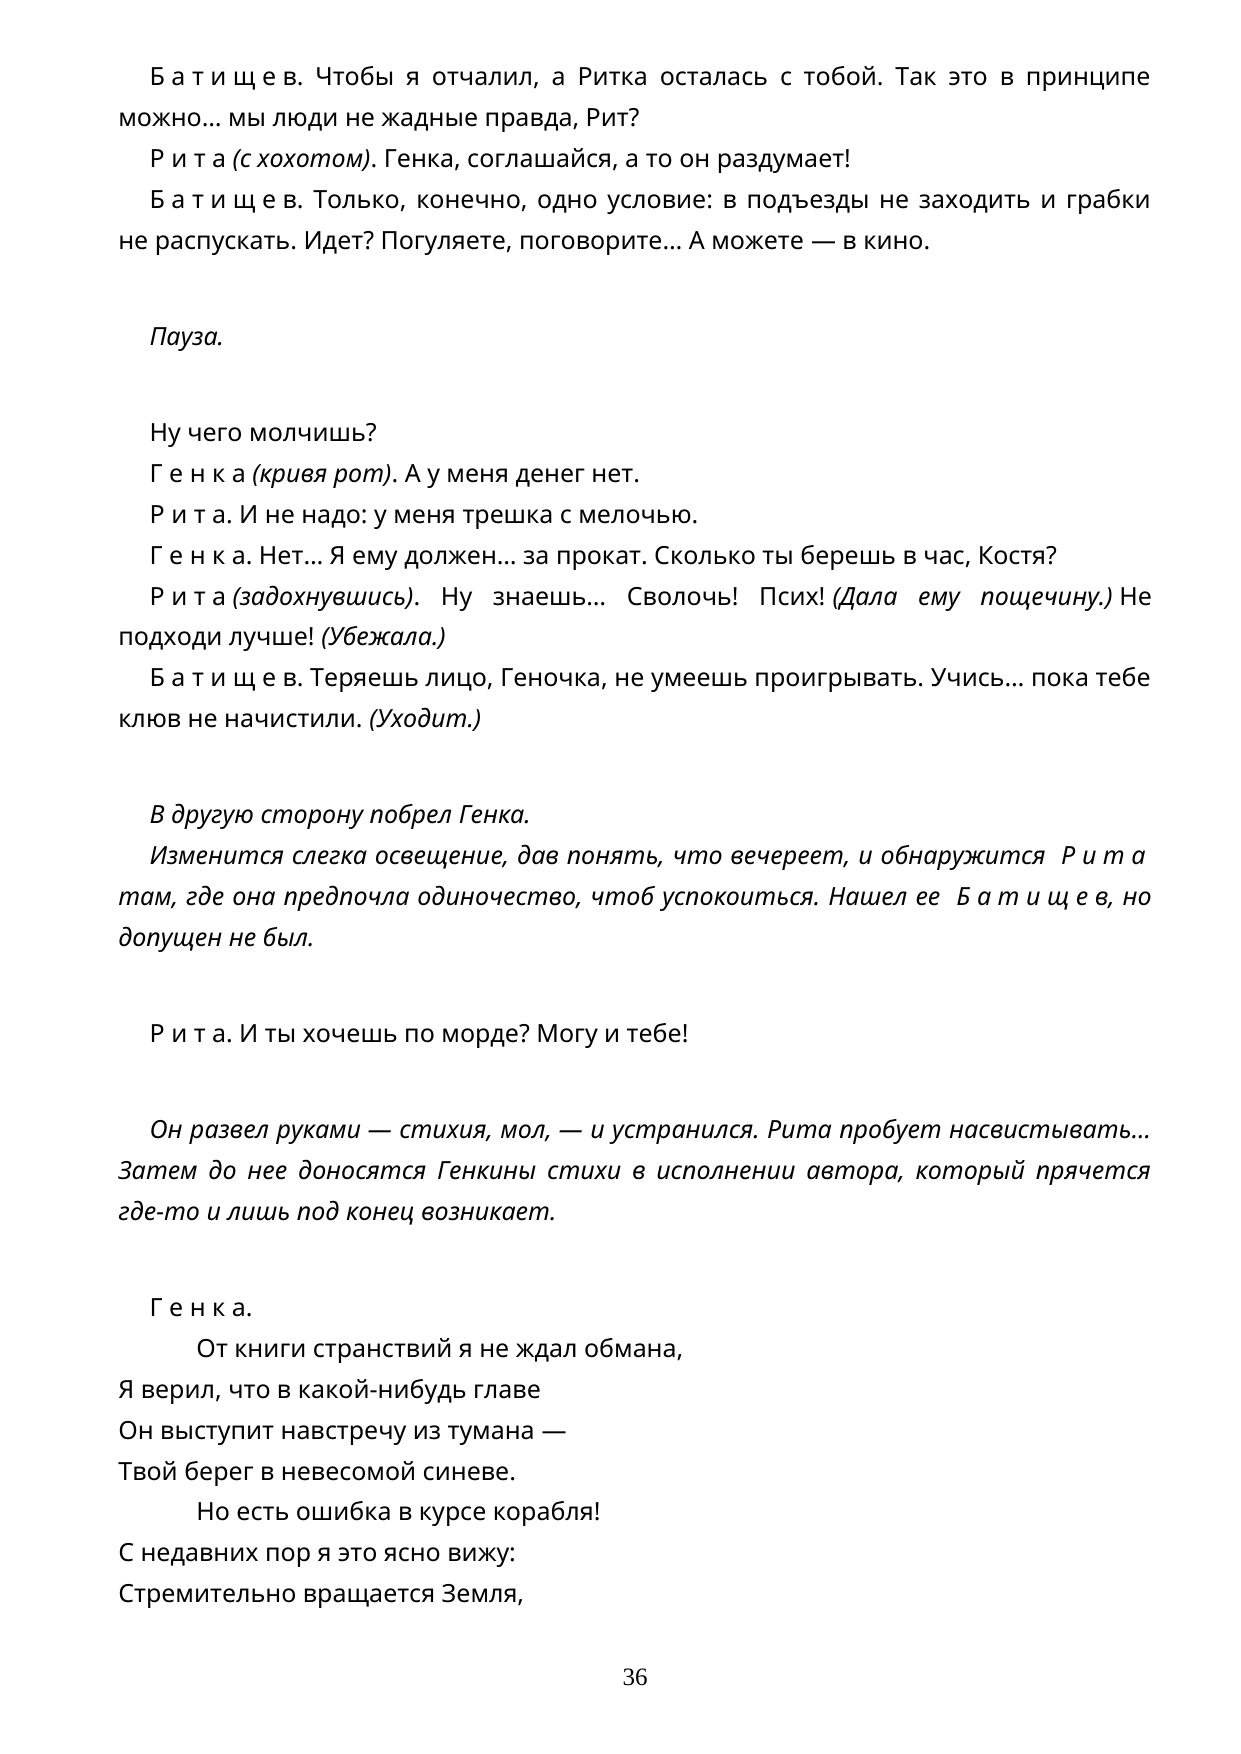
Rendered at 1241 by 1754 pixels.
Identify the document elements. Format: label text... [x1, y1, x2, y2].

text Ну чего молчишь? [118, 415, 1152, 449]
text Но есть ошибка в курсе корабля! [196, 1494, 1152, 1528]
text Г е н к а. Нет… Я ему должен… за прокат. Сколько ты берешь в час, Костя? [118, 537, 1152, 571]
text Р и т а (задохнувшись). Ну знаешь… Сволочь! Псих! (Дала ему пощечину.) Не подходи лучше! (Убежала.) [118, 578, 1152, 653]
text Он выступит навстречу из тумана — [118, 1412, 1152, 1446]
text Р и т а (с хохотом). Генка, соглашайся, а то он раздумает! [118, 141, 1152, 175]
text Пауза. [118, 319, 1152, 353]
text Р и т а. И ты хочешь по морде? Могу и тебе! [118, 1016, 1152, 1050]
text Стремительно вращается Земля, [118, 1576, 1152, 1610]
text В другую сторону побрел Генка. [118, 797, 1152, 831]
text С недавних пор я это ясно вижу: [118, 1535, 1152, 1569]
text Он развел руками — стихия, мол, — и устранился. Рита пробует насвистывать… Затем до нее доносятся Генкины стихи в исполнении автора, который прячется где-то и лишь под конец возникает. [118, 1112, 1152, 1228]
text Б а т и щ е в. Теряешь лицо, Геночка, не умеешь проигрывать. Учись… пока тебе клюв не начистили. (Уходит.) [118, 660, 1152, 735]
text От книги странствий я не ждал обмана, [196, 1331, 1152, 1365]
text Б а т и щ е в. Только, конечно, одно условие: в подъезды не заходить и грабки не распускать. Идет? Погуляете, поговорите… А можете — в кино. [118, 182, 1152, 256]
text Твой берег в невесомой синеве. [118, 1453, 1152, 1487]
text Изменится слегка освещение, дав понять, что вечереет, и обнаружится Р и т а там, где она предпочла одиночество, чтоб успокоиться. Нашел ее Б а т и щ е в, но допущен не был. [118, 838, 1152, 953]
text Г е н к а (кривя рот). А у меня денег нет. [118, 456, 1152, 490]
text Р и т а. И не надо: у меня трешка с мелочью. [118, 497, 1152, 531]
text Б а т и щ е в. Чтобы я отчалил, а Ритка осталась с тобой. Так это в принципе можно… мы люди не жадные правда, Рит? [118, 59, 1152, 134]
text Г е н к а. [118, 1290, 1152, 1324]
text Я верил, что в какой-нибудь главе [118, 1372, 1152, 1406]
